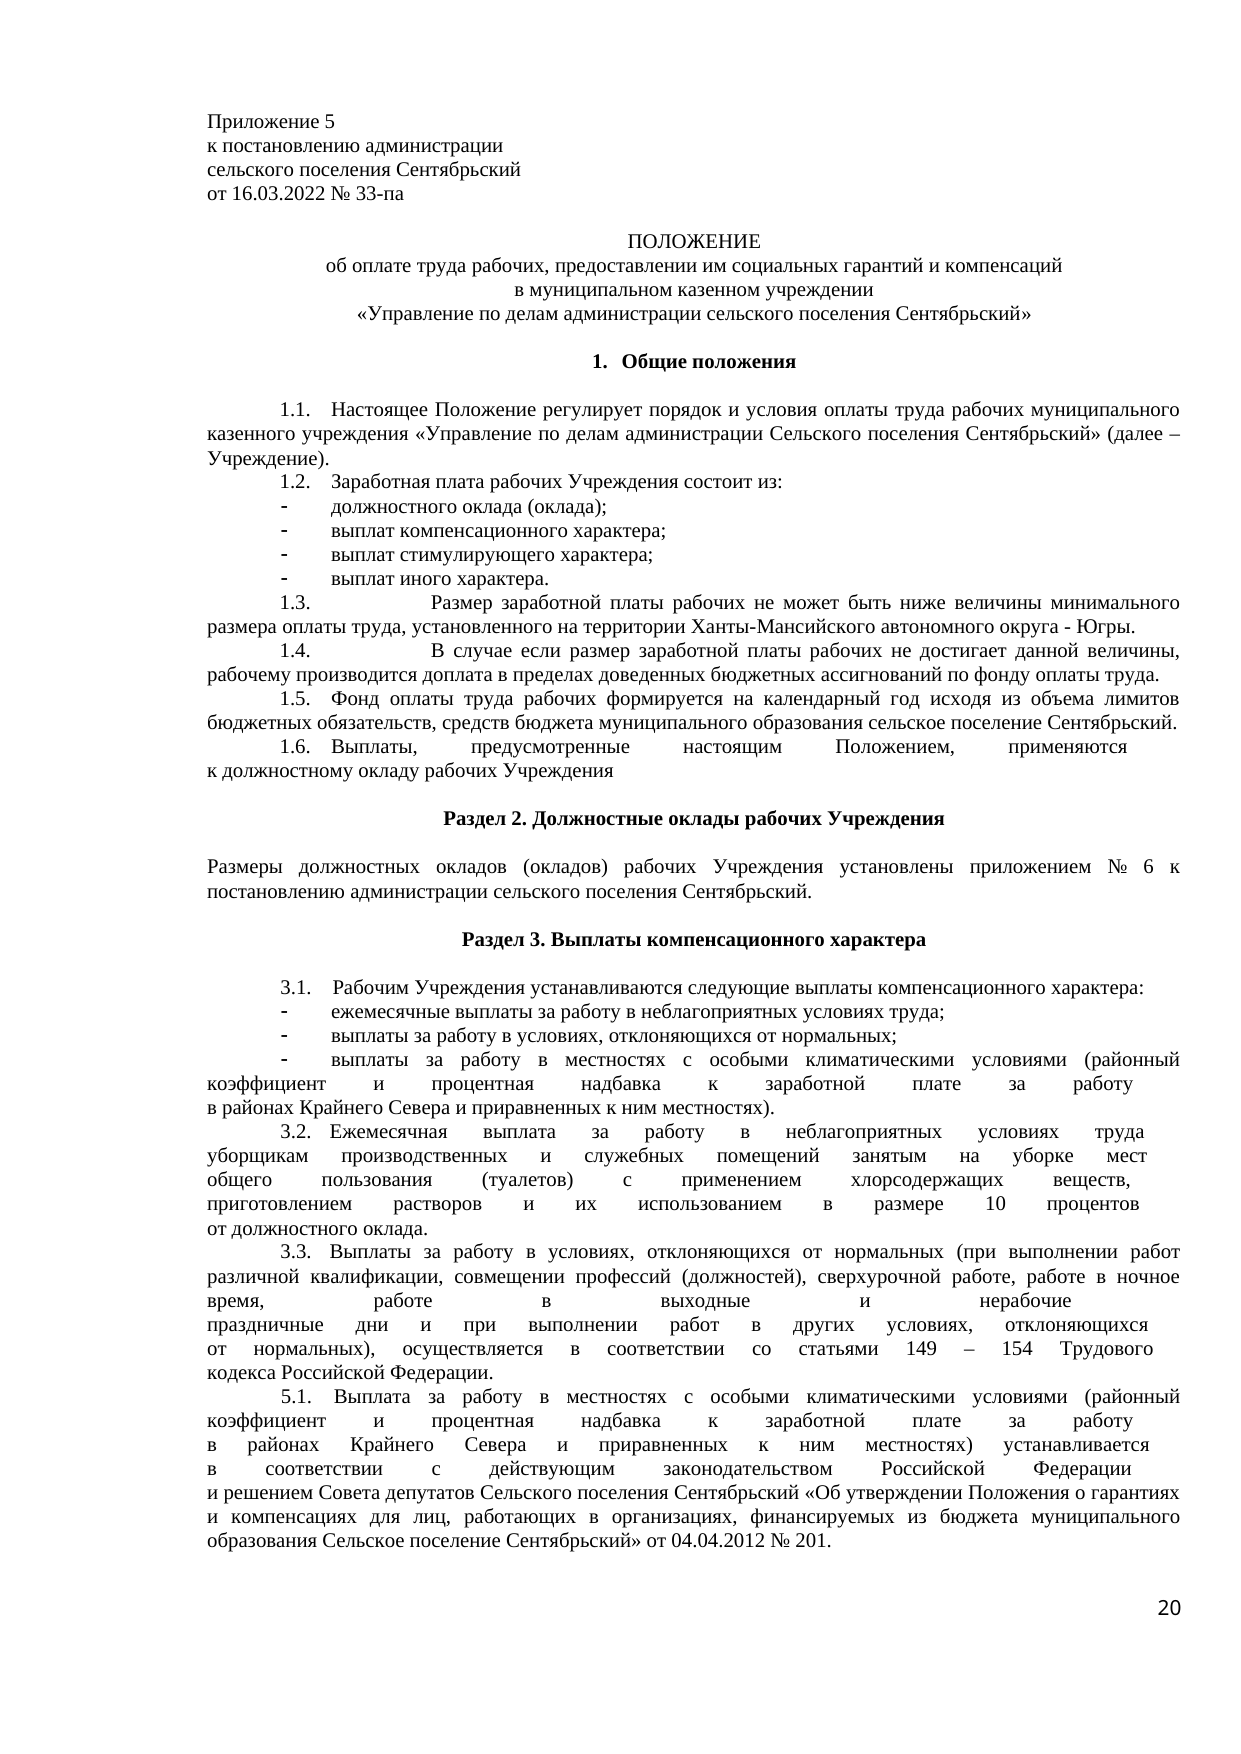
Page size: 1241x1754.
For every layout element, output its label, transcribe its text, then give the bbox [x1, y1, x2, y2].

text Раздел 3. Выплаты компенсационного характера [207, 927, 1181, 951]
list выплат иного характера. [207, 566, 1181, 590]
text Размеры должностных окладов (окладов) рабочих Учреждения установлены приложением № 6 к постановлению администрации сельского поселения Сентябрьский. [207, 854, 1181, 903]
text об оплате труда рабочих, предоставлении им социальных гарантий и компенсаций [207, 253, 1181, 277]
list Выплата за работу в местностях с особыми климатическими условиями (районный коэффициент и процентная надбавка к заработной плате за работу в районах Крайнего Севера и приравненных к ним местностях) устанавливается в соответствии с действующим законодательством Российской Федерации и решением Совета депутатов Сельского поселения Сентябрьский «Об утверждении Положения о гарантиях и компенсациях для лиц, работающих в организациях, финансируемых из бюджета муниципального образования Сельское поселение Сентябрьский» от 04.04.2012 № 201. [207, 1384, 1181, 1552]
list должностного оклада (оклада); [207, 493, 1181, 518]
list выплат стимулирующего характера; [207, 542, 1181, 566]
text к постановлению администрации [207, 133, 1181, 157]
list В случае если размер заработной платы рабочих не достигает данной величины, рабочему производится доплата в пределах доведенных бюджетных ассигнований по фонду оплаты труда. [207, 638, 1181, 686]
list Выплаты за работу в условиях, отклоняющихся от нормальных (при выполнении работ различной квалификации, совмещении профессий (должностей), сверхурочной работе, работе в ночное время, работе в выходные и нерабочие праздничные дни и при выполнении работ в других условиях, отклоняющихся от нормальных), осуществляется в соответствии со статьями 149 – 154 Трудового кодекса Российской Федерации. [207, 1239, 1181, 1384]
list Заработная плата рабочих Учреждения состоит из: [279, 469, 1181, 493]
text в муниципальном казенном учреждении [207, 277, 1181, 301]
list Размер заработной платы рабочих не может быть ниже величины минимального размера оплаты труда, установленного на территории Ханты-Мансийского автономного округа - Югры. [207, 590, 1181, 638]
list выплаты за работу в условиях, отклоняющихся от нормальных; [207, 1023, 1181, 1047]
text от 16.03.2022 № 33-па [207, 181, 1181, 205]
list Общие положения [207, 349, 1181, 373]
text Раздел 2. Должностные оклады рабочих Учреждения [207, 806, 1181, 830]
list выплаты за работу в местностях с особыми климатическими условиями (районный коэффициент и процентная надбавка к заработной плате за работу в районах Крайнего Севера и приравненных к ним местностях). [207, 1047, 1181, 1119]
list Настоящее Положение регулирует порядок и условия оплаты труда рабочих муниципального казенного учреждения «Управление по делам администрации Сельского поселения Сентябрьский» (далее – Учреждение). [207, 397, 1181, 469]
text «Управление по делам администрации сельского поселения Сентябрьский» [207, 301, 1181, 325]
list Ежемесячная выплата за работу в неблагоприятных условиях труда уборщикам производственных и служебных помещений занятым на уборке мест общего пользования (туалетов) с применением хлорсодержащих веществ, приготовлением растворов и их использованием в размере 10 процентов от должностного оклада. [207, 1119, 1181, 1239]
list Выплаты, предусмотренные настоящим Положением, применяются к должностному окладу рабочих Учреждения [207, 734, 1181, 782]
text Приложение 5 [207, 108, 1181, 133]
text сельского поселения Сентябрьский [207, 157, 1181, 181]
list Рабочим Учреждения устанавливаются следующие выплаты компенсационного характера: [207, 975, 1181, 999]
text ПОЛОЖЕНИЕ [207, 229, 1181, 253]
list Фонд оплаты труда рабочих формируется на календарный год исходя из объема лимитов бюджетных обязательств, средств бюджета муниципального образования сельское поселение Сентябрьский. [207, 686, 1181, 734]
list выплат компенсационного характера; [207, 518, 1181, 542]
list ежемесячные выплаты за работу в неблагоприятных условиях труда; [207, 999, 1181, 1023]
